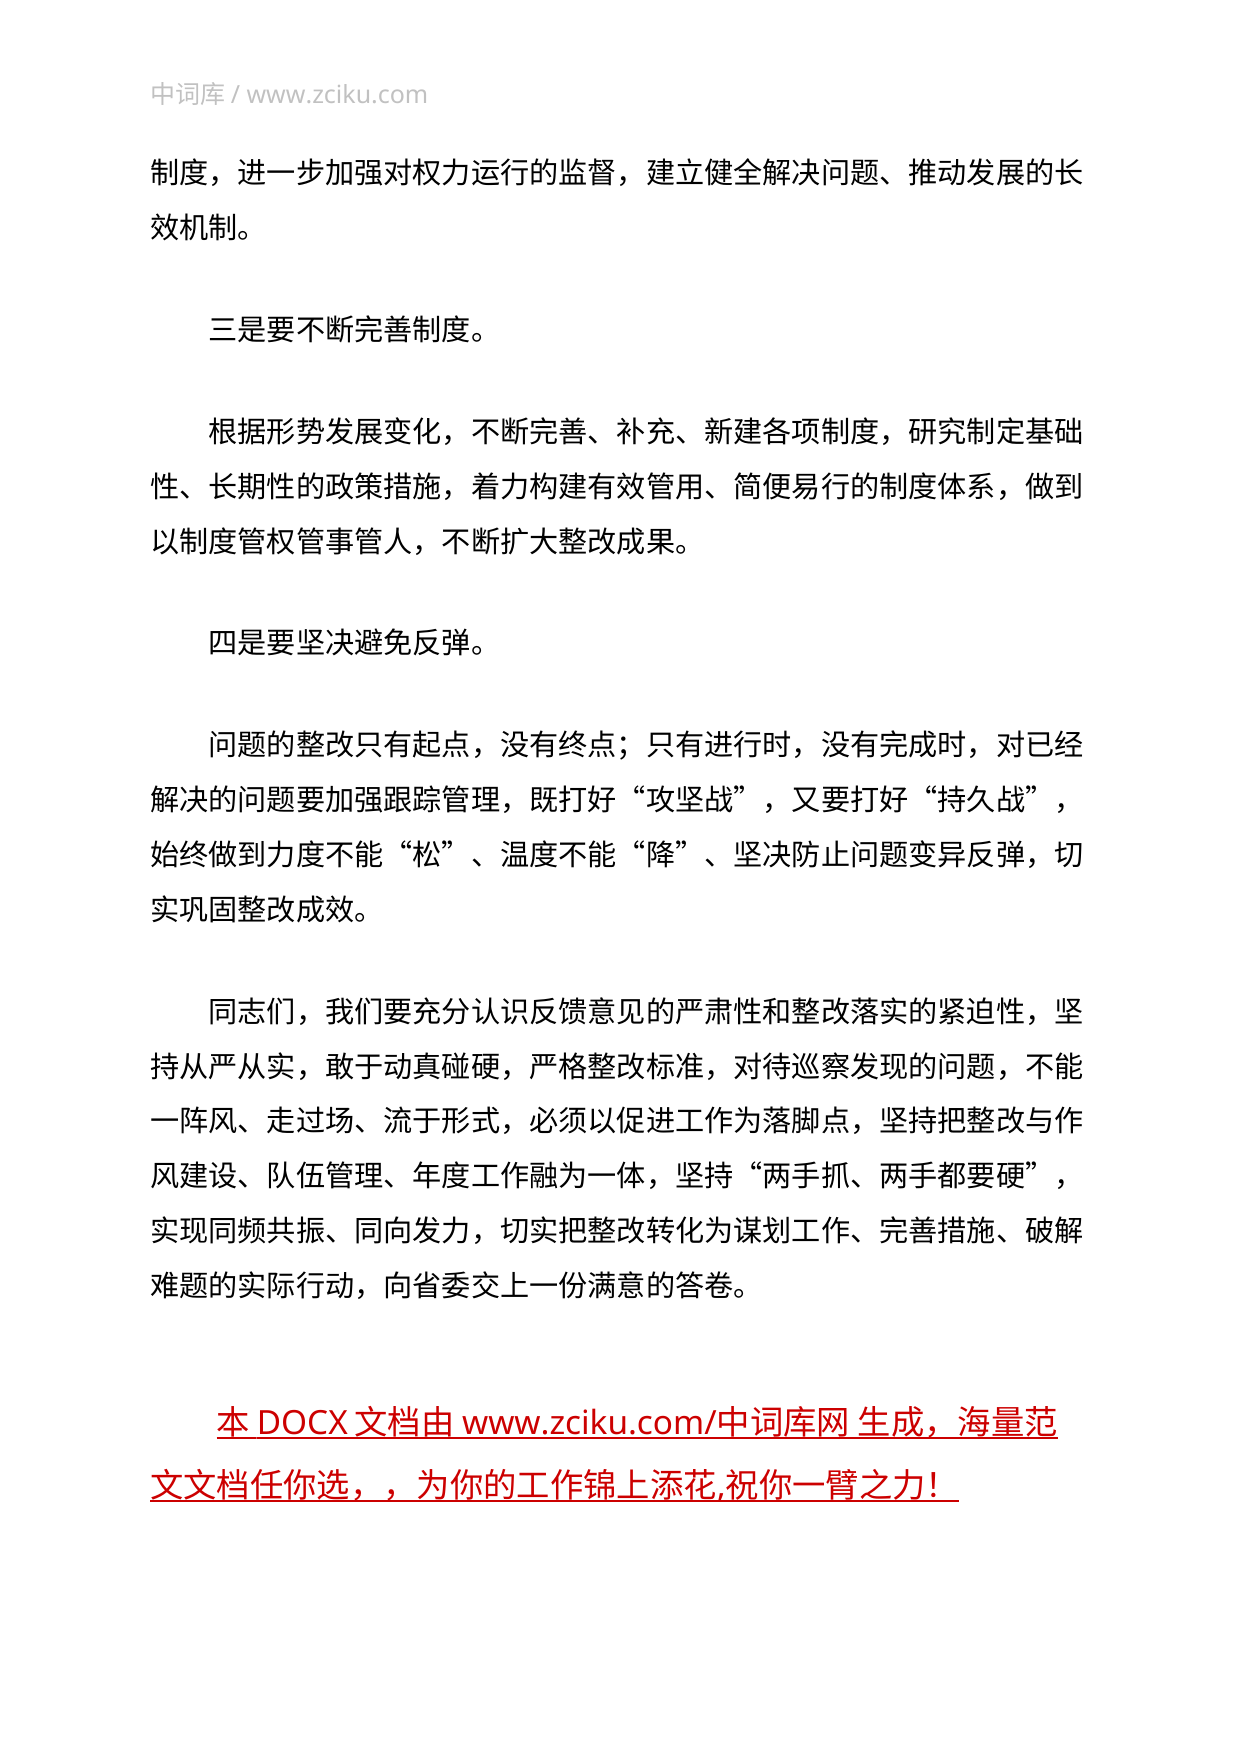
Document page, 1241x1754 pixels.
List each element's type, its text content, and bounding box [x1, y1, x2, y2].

text 三是要不断完善制度。 [150, 307, 1090, 349]
text 根据形势发展变化，不断完善、补充、新建各项制度，研究制定基础性、长期性的政策措施，着力构建有效管用、简便易行的制度体系，做到以制度管权管事管人，不断扩大整改成果。 [150, 408, 1090, 561]
text 本DOCX文档由 www.zciku.com/中词库网 生成，海量范文文档任你选，，为你的工作锦上添花,祝你一臂之力！ [150, 1396, 1090, 1507]
text 问题的整改只有起点，没有终点；只有进行时，没有完成时，对已经解决的问题要加强跟踪管理，既打好“攻坚战”，又要打好“持久战”，始终做到力度不能“松”、温度不能“降”、坚决防止问题变异反弹，切实巩固整改成效。 [150, 722, 1090, 929]
text 同志们，我们要充分认识反馈意见的严肃性和整改落实的紧迫性，坚持从严从实，敢于动真碰硬，严格整改标准，对待巡察发现的问题，不能一阵风、走过场、流于形式，必须以促进工作为落脚点，坚持把整改与作风建设、队伍管理、年度工作融为一体，坚持“两手抓、两手都要硬”，实现同频共振、同向发力，切实把整改转化为谋划工作、完善措施、破解难题的实际行动，向省委交上一份满意的答卷。 [150, 988, 1090, 1305]
text 四是要坚决避免反弹。 [150, 620, 1090, 662]
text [150, 150, 1090, 247]
